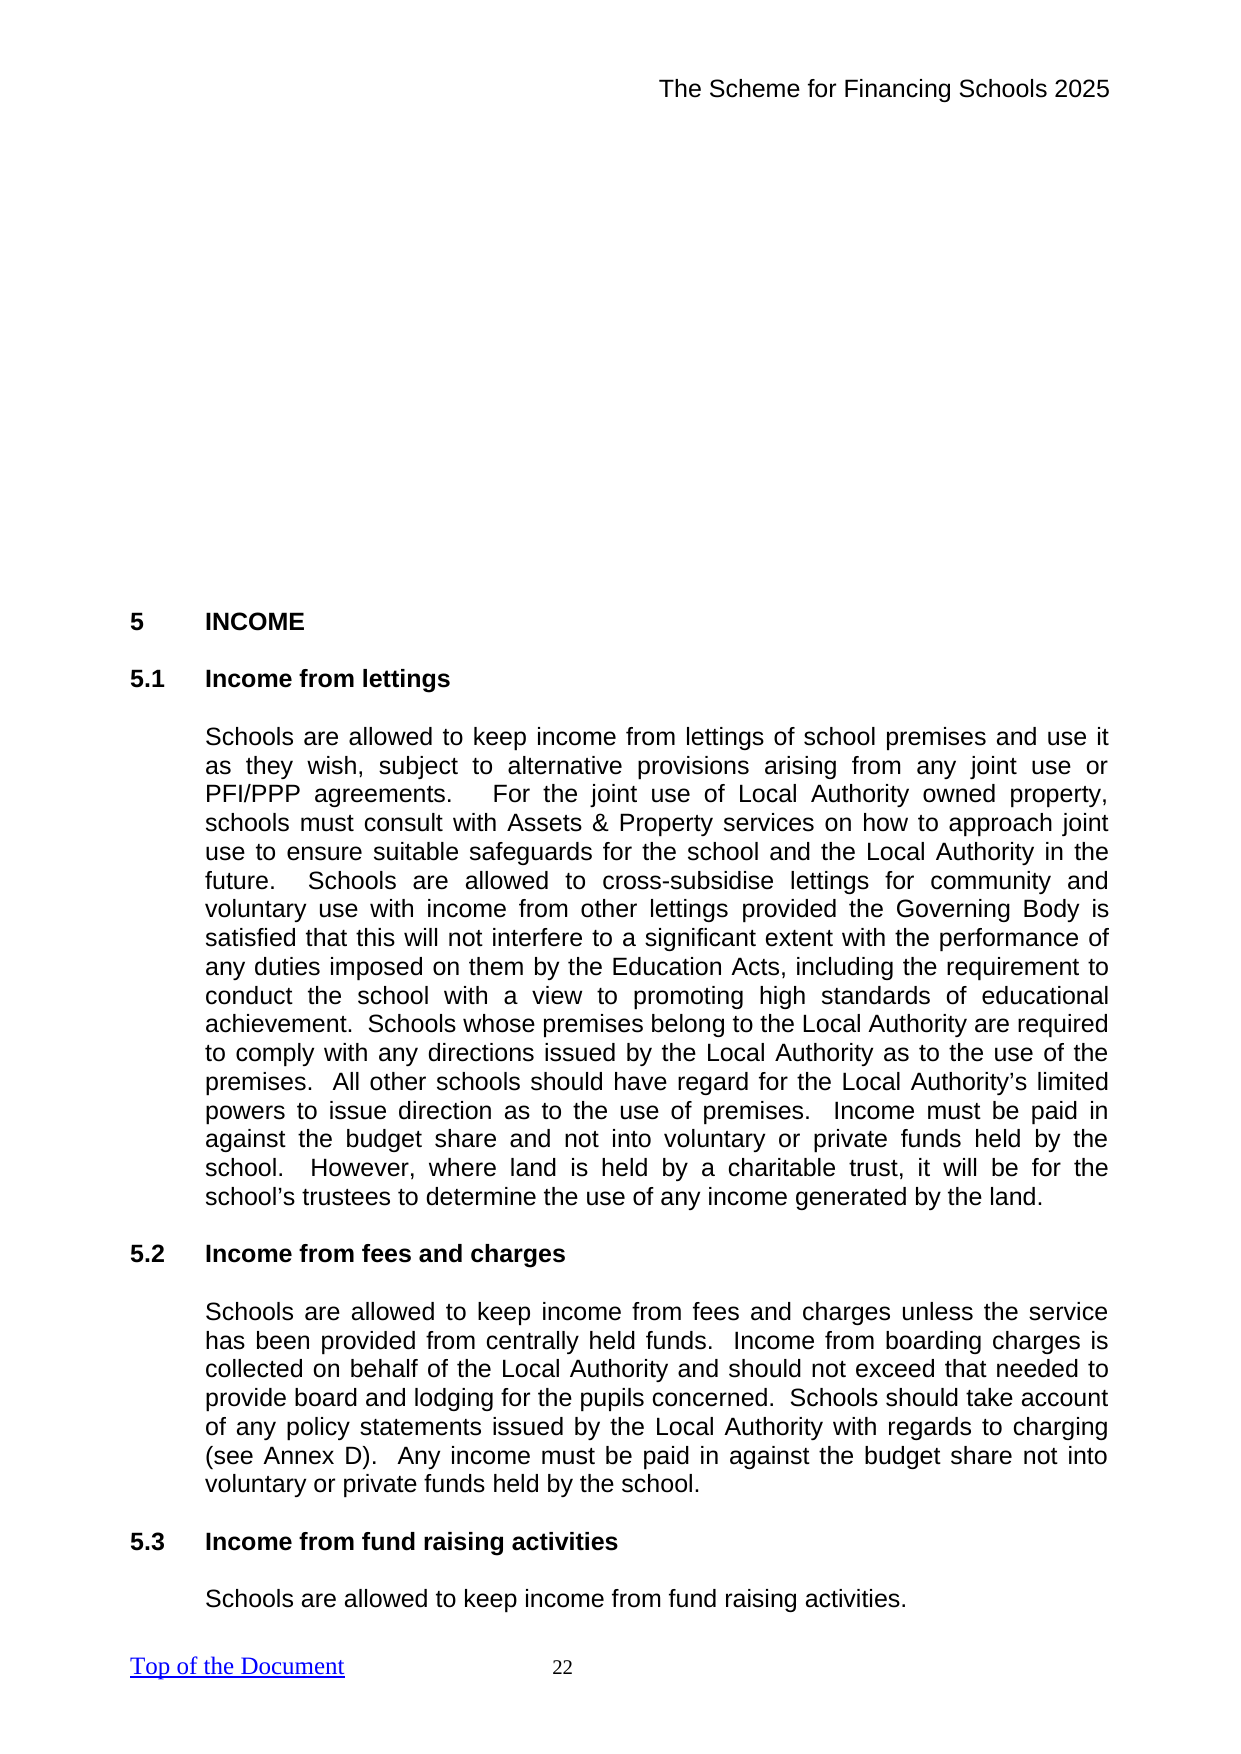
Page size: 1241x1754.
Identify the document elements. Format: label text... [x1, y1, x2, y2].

subtitle 5.2 Income from fees and charges [130, 1239, 1110, 1268]
text Schools are allowed to keep income from lettings of school premises and use it as they wish, subject to alternative provisions arising from any joint use or PFI/PPP agreements. For the joint use of Local Authority owned property, schools must consult with Assets & Property services on how to approach joint use to ensure suitable safeguards for the school and the Local Authority in the future. Schools are allowed to cross-subsidise lettings for community and voluntary use with income from other lettings provided the Governing Body is satisfied that this will not interfere to a significant extent with the performance of any duties imposed on them by the Education Acts, including the requirement to conduct the school with a view to promoting high standards of educational achievement. Schools whose premises belong to the Local Authority are required to comply with any directions issued by the Local Authority as to the use of the premises. All other schools should have regard for the Local Authority’s limited powers to issue direction as to the use of premises. Income must be paid in against the budget share and not into voluntary or private funds held by the school. However, where land is held by a charitable trust, it will be for the school’s trustees to determine the use of any income generated by the land. [205, 722, 1110, 1211]
subtitle 5.3 Income from fund raising activities [130, 1527, 1110, 1556]
text Schools are allowed to keep income from fund raising activities. [130, 1584, 1110, 1613]
subtitle 5.1 Income from lettings [130, 664, 1110, 693]
text Schools are allowed to keep income from fees and charges unless the service has been provided from centrally held funds. Income from boarding charges is collected on behalf of the Local Authority and should not exceed that needed to provide board and lodging for the pupils concerned. Schools should take account of any policy statements issued by the Local Authority with regards to charging (see Annex D). Any income must be paid in against the budget share not into voluntary or private funds held by the school. [130, 1297, 1110, 1498]
subtitle 5 INCOME [130, 607, 1110, 636]
